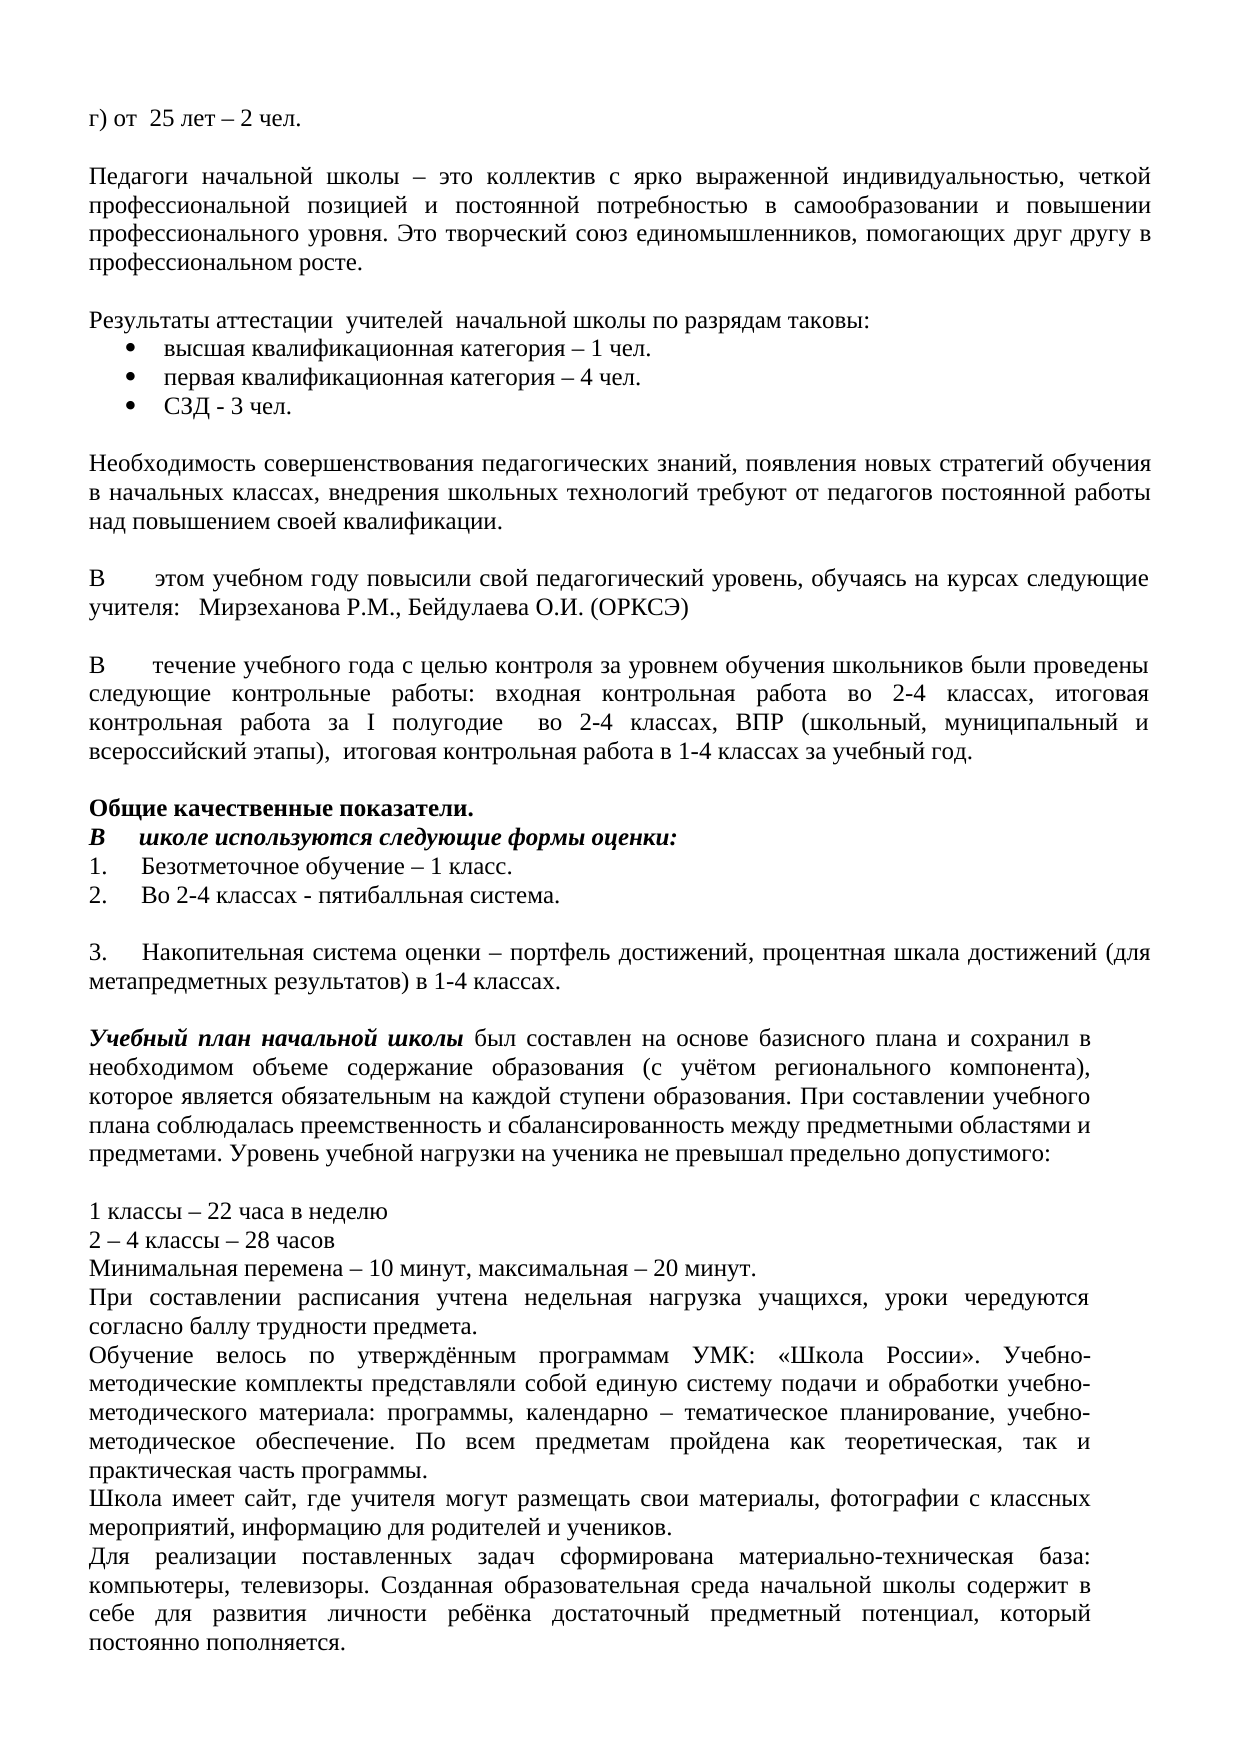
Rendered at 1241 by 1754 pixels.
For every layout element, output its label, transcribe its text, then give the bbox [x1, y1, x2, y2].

text Минимальная перемена – 10 минут, максимальная – 20 минут. [89, 1253, 1152, 1282]
list Безотметочное обучение – 1 класс. [89, 851, 1152, 880]
text Учебный план начальной школы был составлен на основе базисного плана и сохранил в необходимом объеме содержание образования (с учётом регионального компонента), которое является обязательным на каждой ступени образования. При составлении учебного плана соблюдалась преемственность и сбалансированность между предметными областями и предметами. Уровень учебной нагрузки на ученика не превышал предельно допустимого: [89, 1023, 1092, 1167]
list первая квалификационная категория – 4 чел. [126, 362, 1152, 391]
list Накопительная система оценки – портфель достижений, процентная шкала достижений (для метапредметных результатов) в 1-4 классах. [89, 937, 1152, 995]
text 1 классы – 22 часа в неделю [89, 1196, 1152, 1225]
list школе используются следующие формы оценки: [89, 822, 1152, 851]
text г) от 25 лет – 2 чел. [89, 103, 1152, 132]
text Необходимость совершенствования педагогических знаний, появления новых стратегий обучения в начальных классах, внедрения школьных технологий требуют от педагогов постоянной работы над повышением своей квалификации. [89, 448, 1152, 535]
text Школа имеет сайт, где учителя могут размещать свои материалы, фотографии с классных мероприятий, информацию для родителей и учеников. [89, 1483, 1092, 1541]
list этом учебном году повысили свой педагогический уровень, обучаясь на курсах следующие учителя: Мирзеханова Р.М., Бейдулаева О.И. (ОРКСЭ) [89, 563, 1150, 621]
text 2 – 4 классы – 28 часов [89, 1225, 1152, 1253]
text Обучение велось по утверждённым программам УМК: «Школа России». Учебно-методические комплекты представляли собой единую систему подачи и обработки учебно-методического материала: программы, календарно – тематическое планирование, учебно-методическое обеспечение. По всем предметам пройдена как теоретическая, так и практическая часть программы. [89, 1340, 1092, 1483]
list Во 2-4 классах - пятибалльная система. [89, 880, 1152, 908]
list СЗД - 3 чел. [126, 391, 1152, 420]
text Результаты аттестации учителей начальной школы по разрядам таковы: [89, 305, 1152, 333]
text Для реализации поставленных задач сформирована материально-техническая база: компьютеры, телевизоры. Созданная образовательная среда начальной школы содержит в себе для развития личности ребёнка достаточный предметный потенциал, который постоянно пополняется. [89, 1541, 1092, 1656]
list течение учебного года с целью контроля за уровнем обучения школьников были проведены следующие контрольные работы: входная контрольная работа во 2-4 классах, итоговая контрольная работа за I полугодие во 2-4 классах, ВПР (школьный, муниципальный и всероссийский этапы), итоговая контрольная работа в 1-4 классах за учебный год. [89, 650, 1150, 765]
text Общие качественные показатели. [89, 793, 1152, 822]
text При составлении расписания учтена недельная нагрузка учащихся, уроки чередуются согласно баллу трудности предмета. [89, 1282, 1089, 1340]
list высшая квалификационная категория – 1 чел. [126, 333, 1152, 362]
text Педагоги начальной школы – это коллектив с ярко выраженной индивидуальностью, четкой профессиональной позицией и постоянной потребностью в самообразовании и повышении профессионального уровня. Это творческий союз единомышленников, помогающих друг другу в профессиональном росте. [89, 161, 1152, 276]
